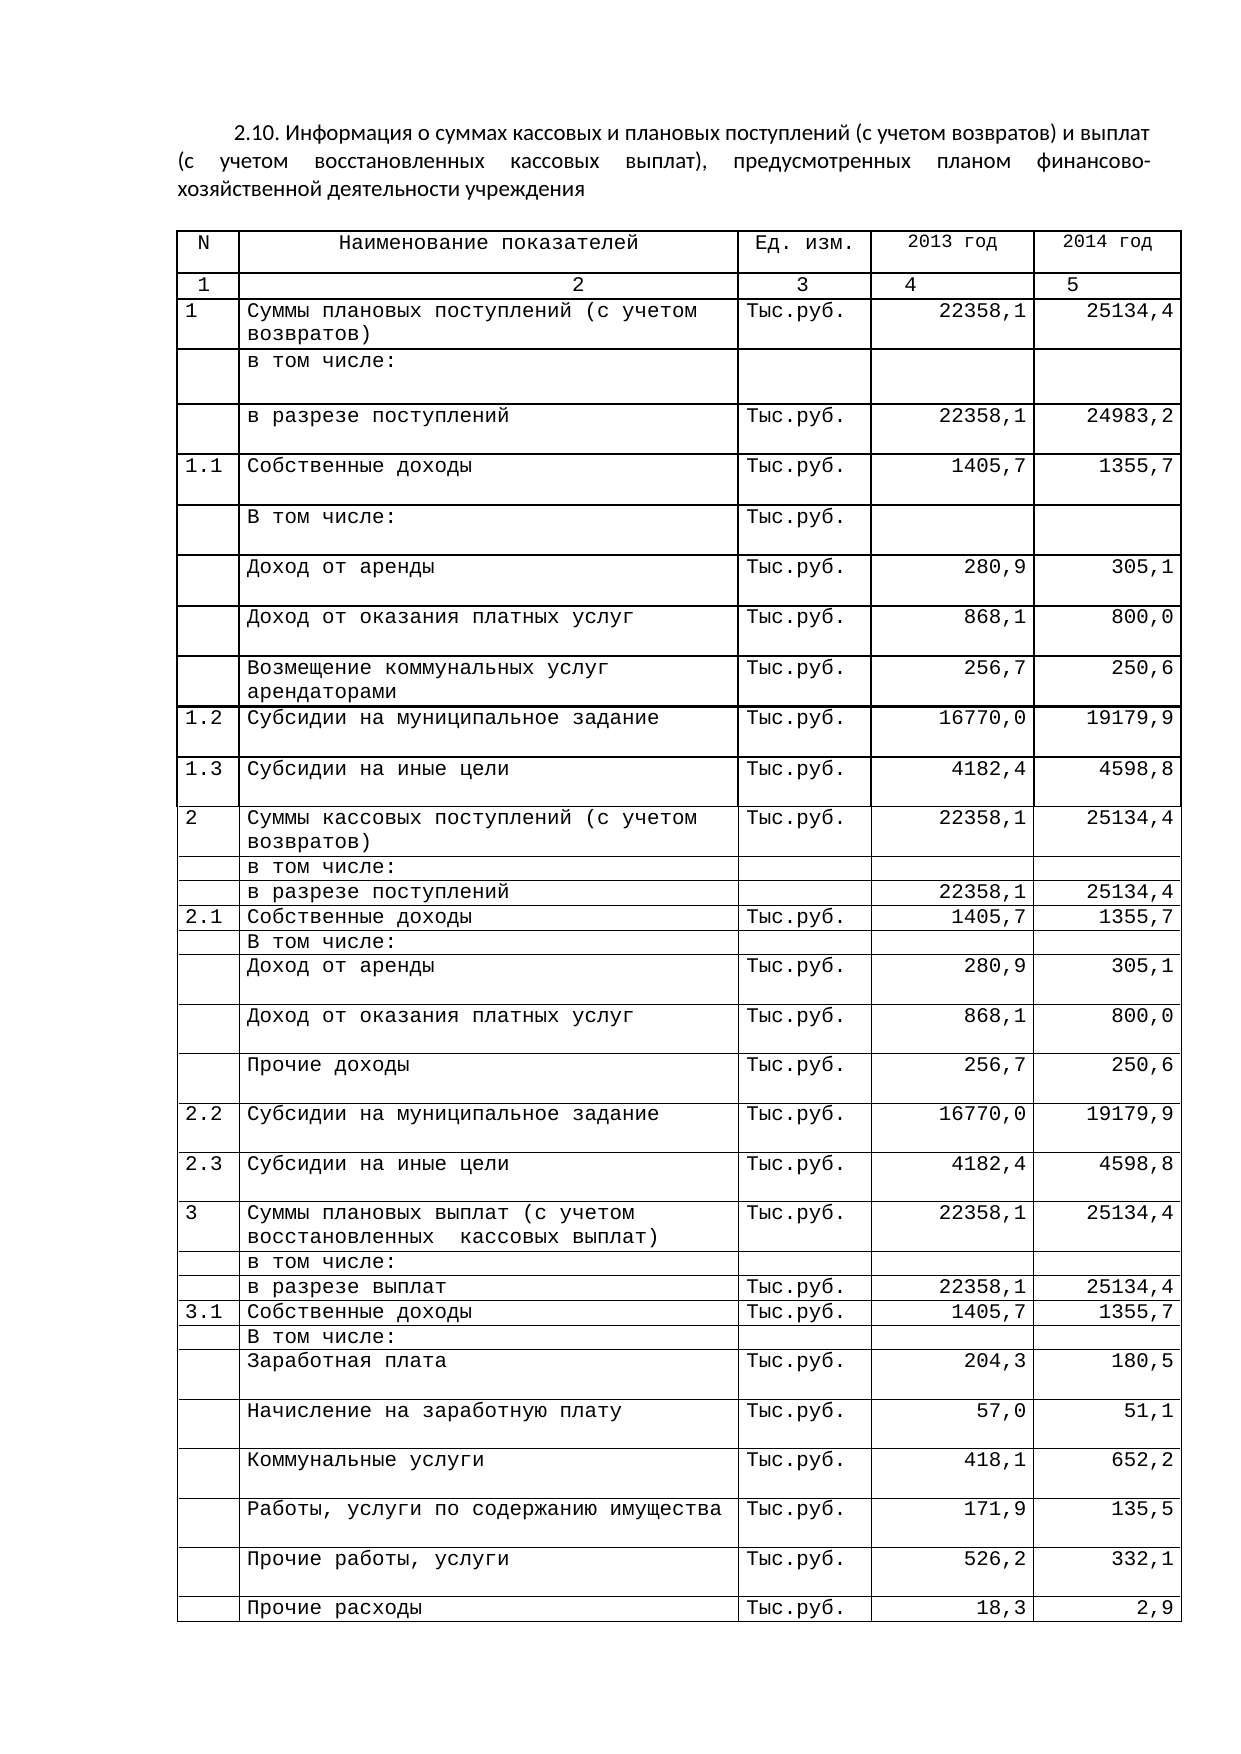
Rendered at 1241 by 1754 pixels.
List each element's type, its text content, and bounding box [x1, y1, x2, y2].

table_cell [1035, 350, 1180, 403]
table_cell 800,0 [1035, 607, 1180, 655]
table_cell 22358,1 [872, 807, 1033, 856]
table_header N [178, 232, 238, 272]
table_cell 25134,4 [1035, 300, 1180, 348]
table_cell Тыс.руб. [739, 1548, 871, 1596]
table_cell 22358,1 [872, 1202, 1033, 1251]
table_header Наименование показателей [240, 232, 737, 272]
table_cell 51,1 [1034, 1399, 1181, 1448]
table_cell Суммы плановых выплат (с учетом восстановленных кассовых выплат) [240, 1202, 738, 1251]
table_cell Тыс.руб. [739, 807, 871, 856]
table_cell 256,7 [872, 1054, 1033, 1102]
table_cell Возмещение коммунальных услуг арендаторами [240, 657, 737, 705]
table_cell Тыс.руб. [739, 1400, 871, 1448]
table_cell 280,9 [872, 955, 1033, 1004]
table_cell Тыс.руб. [739, 405, 870, 453]
table_cell 22358,1 [872, 1276, 1033, 1300]
table_cell [739, 1326, 871, 1349]
table_cell [178, 857, 239, 880]
table_cell Суммы плановых поступлений (с учетом возвратов) [240, 300, 737, 348]
table_cell Доход от оказания платных услуг [240, 607, 737, 655]
table_cell [178, 1252, 239, 1275]
table_cell 250,6 [1035, 657, 1180, 705]
table_cell [178, 350, 238, 403]
table_cell 25134,4 [1034, 1201, 1181, 1251]
table_cell 332,1 [1034, 1547, 1181, 1596]
table_cell [1035, 506, 1180, 554]
table_cell [872, 857, 1033, 880]
table_cell 2,9 [1034, 1596, 1181, 1621]
table_cell 25134,4 [1034, 1275, 1181, 1300]
table_cell [178, 931, 239, 954]
table_cell Тыс.руб. [739, 506, 870, 554]
table_cell Прочие доходы [240, 1054, 738, 1102]
table_cell Тыс.руб. [739, 1054, 871, 1102]
table_cell [739, 857, 871, 880]
table_cell 1 [178, 274, 238, 298]
table_cell Суммы кассовых поступлений (с учетом возвратов) [240, 807, 738, 856]
table_cell Тыс.руб. [739, 1499, 871, 1547]
table_cell 4 [872, 274, 1033, 298]
table_cell 2.1 [178, 906, 239, 929]
table_cell 16770,0 [872, 1104, 1033, 1152]
table_cell 135,5 [1034, 1498, 1181, 1547]
table_cell Прочие работы, услуги [240, 1548, 738, 1596]
table_cell [178, 1548, 239, 1596]
table_cell [178, 1054, 239, 1102]
table_cell 2 [178, 807, 239, 856]
table_cell 1.2 [178, 708, 238, 756]
table_cell [739, 931, 871, 954]
table_cell 526,2 [872, 1548, 1033, 1596]
table_cell 204,3 [872, 1350, 1033, 1399]
table_cell 1.3 [178, 758, 238, 806]
table_cell Тыс.руб. [739, 556, 870, 604]
table_cell 171,9 [872, 1499, 1033, 1547]
table_cell в разрезе выплат [240, 1276, 738, 1300]
table_cell Тыс.руб. [739, 657, 870, 705]
table_cell Тыс.руб. [739, 607, 870, 655]
table_header 2013 год [872, 232, 1033, 272]
table_cell [178, 556, 238, 604]
table_cell 22358,1 [872, 881, 1033, 905]
table_cell [1034, 1325, 1181, 1349]
text 2.10. Информация о суммах кассовых и плановых поступлений (с учетом возвратов) и выплат (с учетом восстановленных кассовых выплат), предусмотренных планом финансово-хозяйственной деятельности учреждения [177, 118, 1152, 202]
table_cell Собственные доходы [240, 906, 738, 929]
table_cell [178, 1276, 239, 1300]
table_cell [178, 1350, 239, 1399]
table_cell [739, 350, 870, 403]
table_cell [178, 405, 238, 453]
table_cell Заработная плата [240, 1350, 738, 1399]
table_cell Доход от аренды [240, 955, 738, 1004]
table_cell 3.1 [178, 1301, 239, 1324]
table_cell [872, 506, 1033, 554]
table_header 2014 год [1035, 232, 1180, 272]
table_cell 1355,7 [1034, 905, 1181, 929]
table_cell [178, 1597, 239, 1621]
table_cell 16770,0 [872, 708, 1033, 756]
table_cell [739, 1252, 871, 1275]
table_cell 19179,9 [1035, 708, 1180, 756]
table_cell [178, 1005, 239, 1053]
table_cell 1405,7 [872, 1301, 1033, 1324]
table_cell в разрезе поступлений [240, 881, 738, 905]
table_cell [178, 657, 238, 705]
table_cell Тыс.руб. [739, 1153, 871, 1201]
table_cell 5 [1035, 274, 1180, 298]
table_cell Тыс.руб. [739, 758, 870, 806]
table_cell 800,0 [1034, 1004, 1181, 1053]
table_cell 25134,4 [1034, 880, 1181, 905]
table_cell Коммунальные услуги [240, 1449, 738, 1497]
table_cell 1 [178, 300, 238, 348]
table_cell В том числе: [240, 931, 738, 954]
table_cell Тыс.руб. [739, 1597, 871, 1621]
table_cell 280,9 [872, 556, 1033, 604]
table_cell [178, 881, 239, 905]
table_cell 4598,8 [1034, 1152, 1181, 1201]
table_cell Тыс.руб. [739, 708, 870, 756]
table_cell [739, 881, 871, 905]
table_cell 180,5 [1034, 1349, 1181, 1399]
table_cell Начисление на заработную плату [240, 1400, 738, 1448]
table_cell 250,6 [1034, 1053, 1181, 1102]
table_cell Субсидии на муниципальное задание [240, 1104, 738, 1152]
table_header Ед. изм. [739, 232, 870, 272]
table_cell 19179,9 [1034, 1103, 1181, 1152]
table_cell в том числе: [240, 1252, 738, 1275]
table_cell в разрезе поступлений [240, 405, 737, 453]
table_cell Тыс.руб. [739, 906, 871, 929]
table_cell 24983,2 [1035, 405, 1180, 453]
table_cell 2.3 [178, 1153, 239, 1201]
table_cell Работы, услуги по содержанию имущества [240, 1499, 738, 1547]
table_cell [178, 1326, 239, 1349]
table_cell Тыс.руб. [739, 1276, 871, 1300]
table_cell Тыс.руб. [739, 1449, 871, 1497]
table_cell [178, 1499, 239, 1547]
table_cell Тыс.руб. [739, 1301, 871, 1324]
table_cell 868,1 [872, 1005, 1033, 1053]
table_cell Тыс.руб. [739, 1350, 871, 1399]
table_cell Субсидии на иные цели [240, 1153, 738, 1201]
table_cell [178, 506, 238, 554]
table_cell 3 [178, 1202, 239, 1251]
table_cell 57,0 [872, 1400, 1033, 1448]
table_cell [178, 1400, 239, 1448]
table_cell [178, 955, 239, 1004]
table_cell Собственные доходы [240, 1301, 738, 1324]
table_cell [1034, 856, 1181, 880]
table_cell Прочие расходы [240, 1597, 738, 1621]
table_cell 22358,1 [872, 300, 1033, 348]
table_cell 256,7 [872, 657, 1033, 705]
table_cell [872, 350, 1033, 403]
table_cell 4182,4 [872, 1153, 1033, 1201]
table_cell Тыс.руб. [739, 1005, 871, 1053]
table_cell Доход от аренды [240, 556, 737, 604]
table_cell 22358,1 [872, 405, 1033, 453]
table_cell 2 [240, 274, 737, 298]
table_cell Тыс.руб. [739, 1104, 871, 1152]
table_cell Собственные доходы [240, 455, 737, 504]
table_cell Тыс.руб. [739, 955, 871, 1004]
table_cell В том числе: [240, 1326, 738, 1349]
table_cell 418,1 [872, 1449, 1033, 1497]
table_cell в том числе: [240, 857, 738, 880]
table_cell [178, 607, 238, 655]
table_cell Тыс.руб. [739, 300, 870, 348]
table_cell 3 [739, 274, 870, 298]
table_cell 1355,7 [1035, 455, 1180, 504]
table_cell Доход от оказания платных услуг [240, 1005, 738, 1053]
table_cell Тыс.руб. [739, 1202, 871, 1251]
table_cell 305,1 [1035, 556, 1180, 604]
table_cell Субсидии на иные цели [240, 758, 737, 806]
table_cell 1.1 [178, 455, 238, 504]
table_cell 1405,7 [872, 906, 1033, 929]
table_cell [178, 1449, 239, 1497]
table_cell 4182,4 [872, 758, 1033, 806]
table_cell Субсидии на муниципальное задание [240, 708, 737, 756]
table_cell [872, 1252, 1033, 1275]
table_cell [1034, 1251, 1181, 1275]
table_cell 1355,7 [1034, 1300, 1181, 1324]
table_cell 25134,4 [1034, 807, 1181, 856]
table_cell В том числе: [240, 506, 737, 554]
table_cell [872, 931, 1033, 954]
table_cell Тыс.руб. [739, 455, 870, 504]
table_cell 2.2 [178, 1104, 239, 1152]
table_cell 4598,8 [1035, 758, 1180, 806]
table_cell 868,1 [872, 607, 1033, 655]
table_cell в том числе: [240, 350, 737, 403]
table_cell 652,2 [1034, 1448, 1181, 1497]
table_cell 1405,7 [872, 455, 1033, 504]
table_cell 18,3 [872, 1597, 1033, 1621]
table_cell [1034, 930, 1181, 954]
table_cell [872, 1326, 1033, 1349]
table_cell 305,1 [1034, 954, 1181, 1004]
